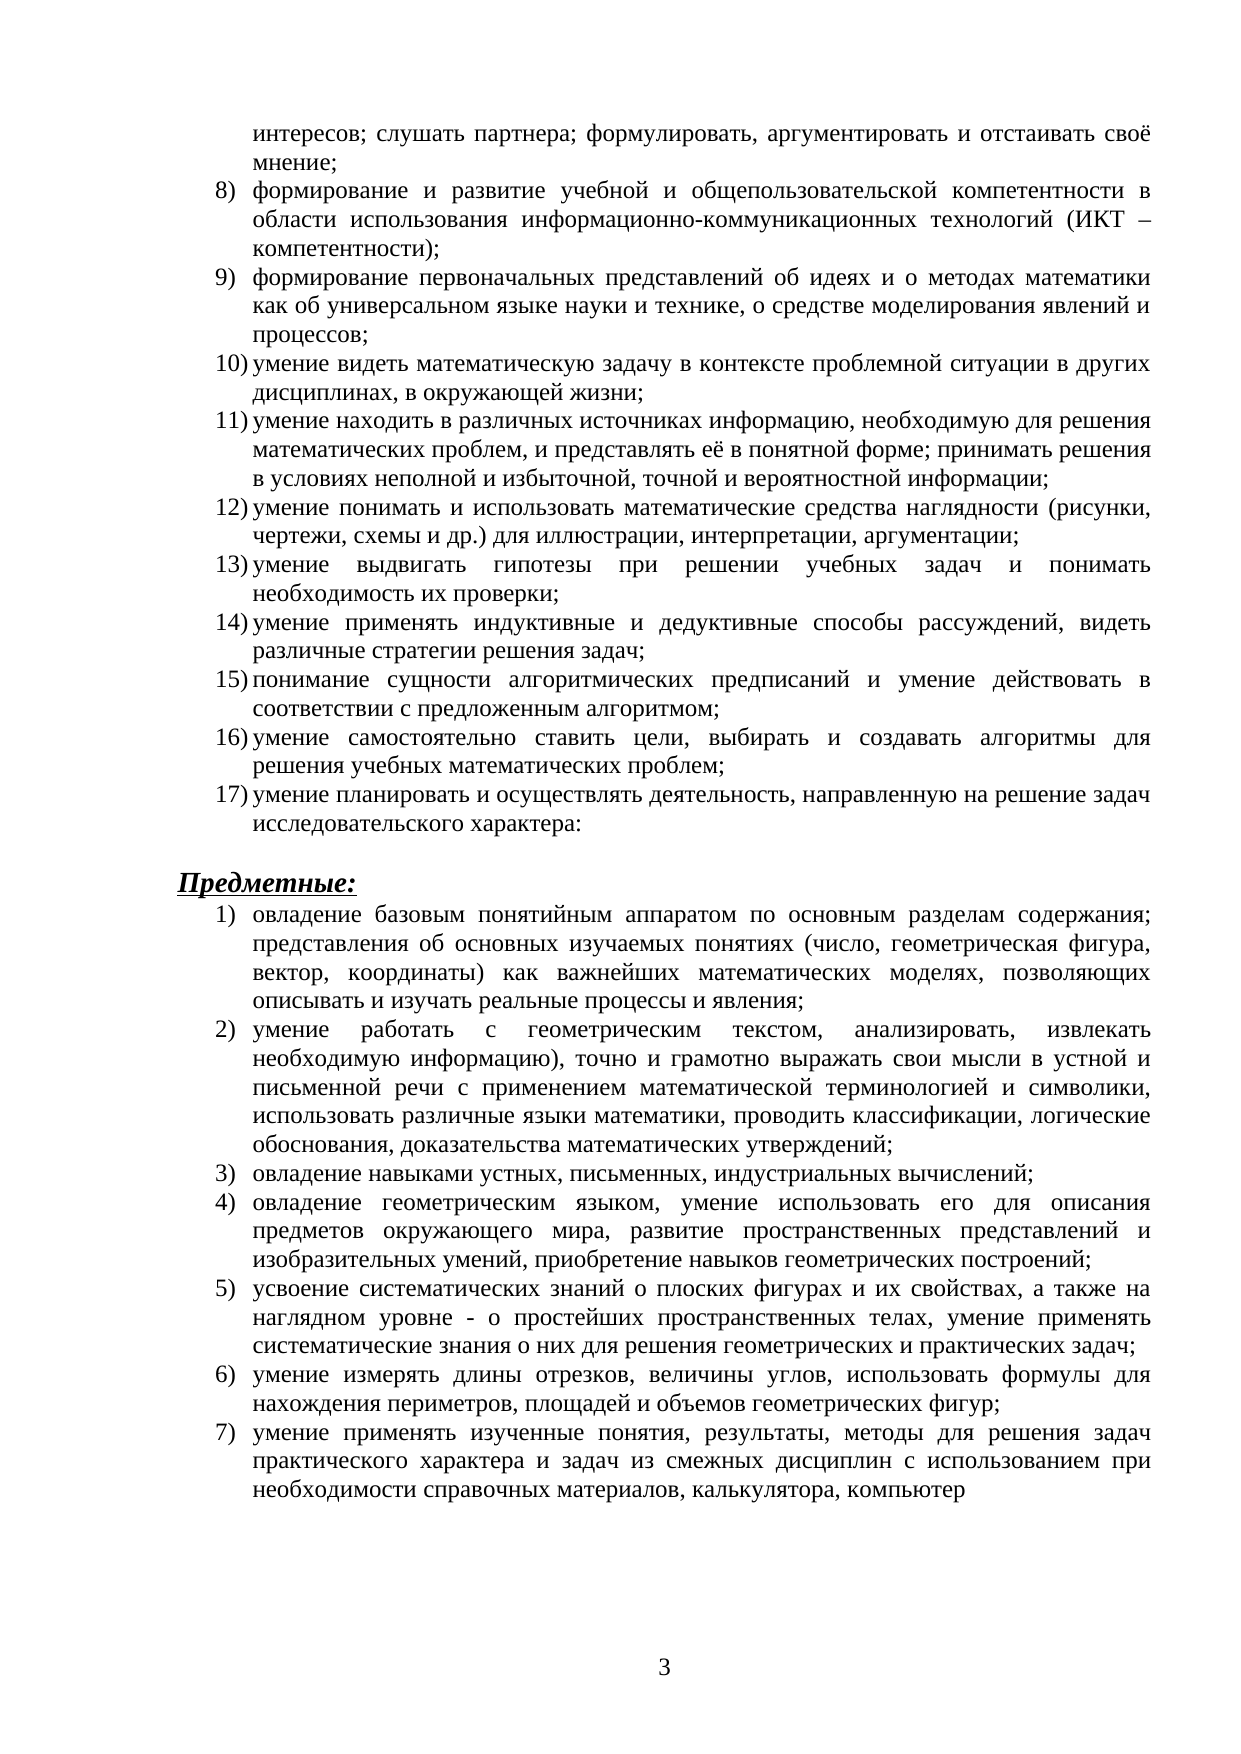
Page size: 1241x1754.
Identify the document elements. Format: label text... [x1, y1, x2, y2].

list умение применять индуктивные и дедуктивные способы рассуждений, видеть различные стратегии решения задач; [215, 607, 1152, 664]
list умение выдвигать гипотезы при решении учебных задач и понимать необходимость их проверки; [215, 549, 1152, 607]
list умение измерять длины отрезков, величины углов, использовать формулы для нахождения периметров, площадей и объемов геометрических фигур; [215, 1359, 1152, 1417]
list овладение базовым понятийным аппаратом по основным разделам содержания; представления об основных изучаемых понятиях (число, геометрическая фигура, вектор, координаты) как важнейших математических моделях, позволяющих описывать и изучать реальные процессы и явления; [215, 899, 1152, 1014]
list умение понимать и использовать математические средства наглядности (рисунки, чертежи, схемы и др.) для иллюстрации, интерпретации, аргументации; [215, 492, 1152, 549]
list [215, 118, 1152, 176]
list усвоение систематических знаний о плоских фигурах и их свойствах, а также на наглядном уровне - о простейших пространственных телах, умение применять систематические знания о них для решения геометрических и практических задач; [215, 1273, 1152, 1359]
list умение самостоятельно ставить цели, выбирать и создавать алгоритмы для решения учебных математических проблем; [215, 722, 1152, 779]
list умение находить в различных источниках информацию, необходимую для решения математических проблем, и представлять её в понятной форме; принимать решения в условиях неполной и избыточной, точной и вероятностной информации; [215, 406, 1152, 492]
list умение планировать и осуществлять деятельность, направленную на решение задач исследовательского характера: [215, 779, 1152, 837]
list умение применять изученные понятия, результаты, методы для решения задач практического характера и задач из смежных дисциплин с использованием при необходимости справочных материалов, калькулятора, компьютер [215, 1417, 1152, 1503]
list формирование и развитие учебной и общепользовательской компетентности в области использования информационно-коммуникационных технологий (ИКТ – компетентности); [215, 176, 1152, 262]
list умение видеть математическую задачу в контексте проблемной ситуации в других дисциплинах, в окружающей жизни; [215, 348, 1152, 406]
list формирование первоначальных представлений об идеях и о методах математики как об универсальном языке науки и технике, о средстве моделирования явлений и процессов; [215, 262, 1152, 348]
list умение работать с геометрическим текстом, анализировать, извлекать необходимую информацию), точно и грамотно выражать свои мысли в устной и письменной речи с применением математической терминологией и символики, использовать различные языки математики, проводить классификации, логические обоснования, доказательства математических утверждений; [215, 1014, 1152, 1158]
list овладение геометрическим языком, умение использовать его для описания предметов окружающего мира, развитие пространственных представлений и изобразительных умений, приобретение навыков геометрических построений; [215, 1187, 1152, 1273]
text Предметные: [177, 866, 1152, 899]
list понимание сущности алгоритмических предписаний и умение действовать в соответствии с предложенным алгоритмом; [215, 664, 1152, 722]
list овладение навыками устных, письменных, индустриальных вычислений; [215, 1158, 1152, 1187]
